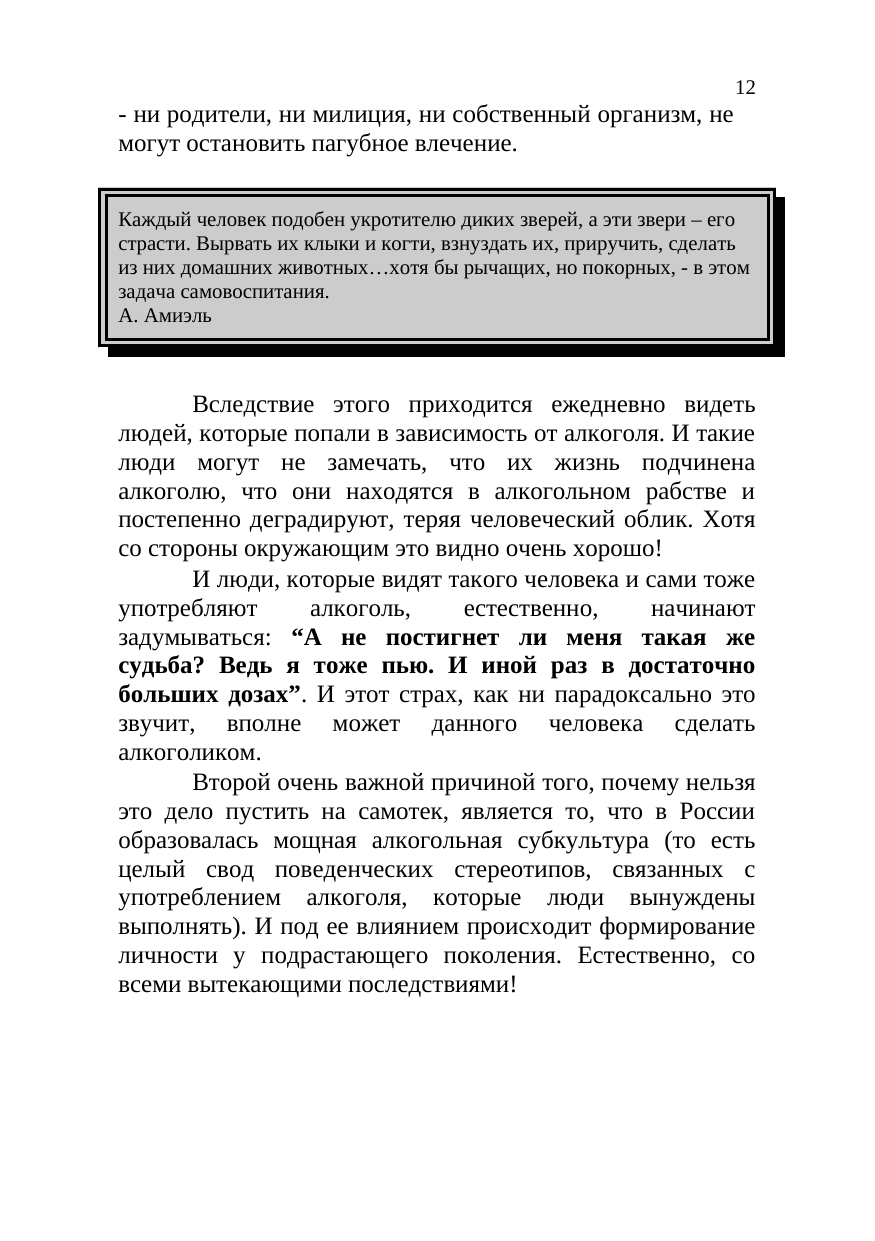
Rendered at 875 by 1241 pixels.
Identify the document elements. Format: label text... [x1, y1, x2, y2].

text Каждый человек подобен укротителю диких зверей, а эти звери – его страсти. Вырвать их клыки и когти, взнуздать их, приручить, сделать из них домашних животных…хотя бы рычащих, но покорных, - в этом задача самовоспитания. [101, 191, 773, 284]
text А. Амиэль [101, 284, 773, 344]
text Второй очень важной причиной того, почему нельзя это дело пустить на самотек, является то, что в России образовалась мощная алкогольная субкультура (то есть целый свод поведенческих стереотипов, связанных с употреблением алкоголя, которые люди вынуждены выполнять). И под ее влиянием происходит формирование личности у подрастающего поколения. Естественно, со всеми вытекающими последствиями! [118, 767, 756, 997]
text Вследствие этого приходится ежедневно видеть людей, которые попали в зависимость от алкоголя. И такие люди могут не замечать, что их жизнь подчинена алкоголю, что они находятся в алкогольном рабстве и постепенно деградируют, теряя человеческий облик. Хотя со стороны окружающим это видно очень хорошо! [118, 389, 756, 562]
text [118, 99, 756, 157]
text И люди, которые видят такого человека и сами тоже употребляют алкоголь, естественно, начинают задумываться: “А не постигнет ли меня такая же судьба? Ведь я тоже пью. И иной раз в достаточно больших дозах”. И этот страх, как ни парадоксально это звучит, вполне может данного человека сделать алкоголиком. [118, 564, 756, 765]
